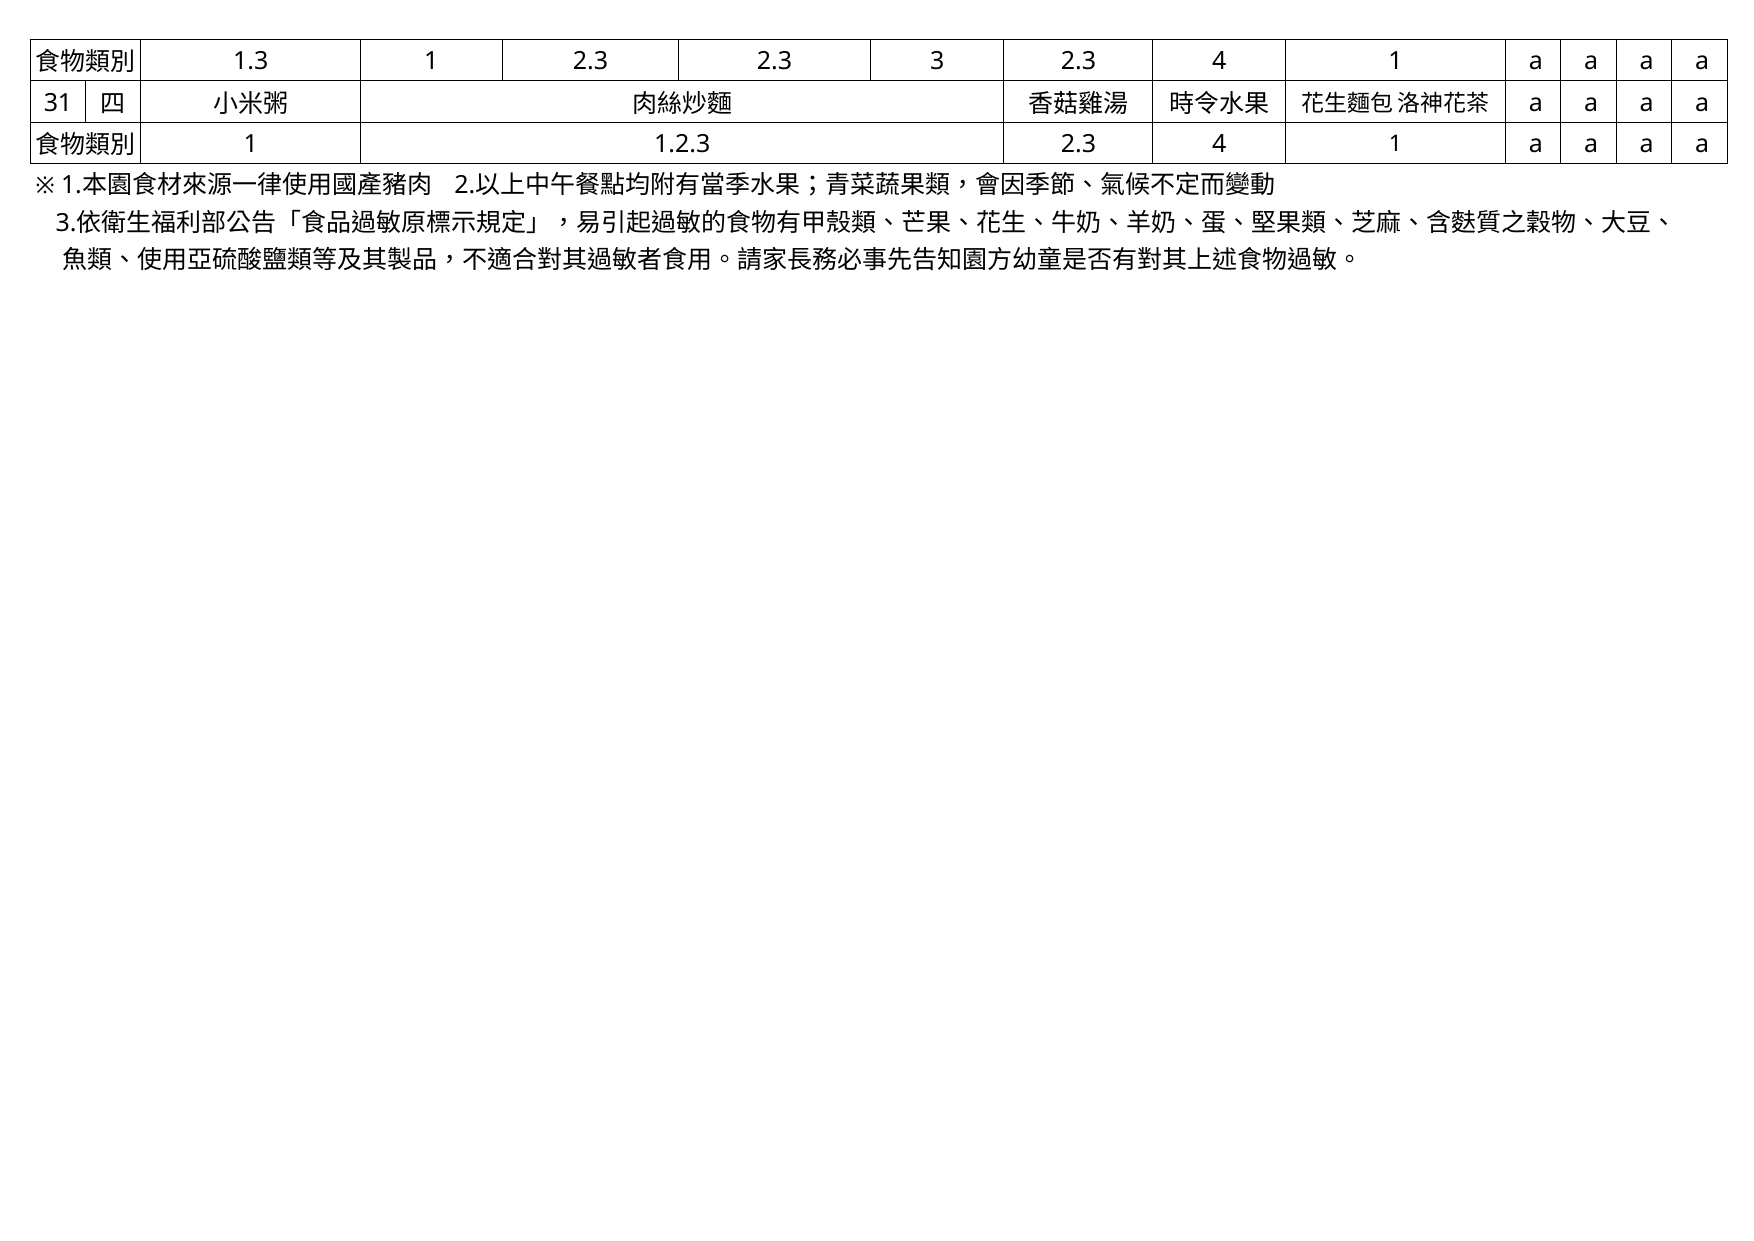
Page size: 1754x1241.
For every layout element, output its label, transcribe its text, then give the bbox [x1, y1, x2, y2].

text 3.依衛生福利部公告「食品過敏原標示規定」，易引起過敏的食物有甲殼類、芒果、花生、牛奶、羊奶、蛋、堅果類、芝麻、含麩質之穀物、大豆、 [29, 201, 1724, 239]
table_cell a [1561, 81, 1616, 122]
table_cell 3 [871, 40, 1003, 80]
table_cell 4 [1153, 123, 1285, 163]
table_cell a [1617, 123, 1671, 163]
text 魚類、使用亞硫酸鹽類等及其製品，不適合對其過敏者食用。請家長務必事先告知園方幼童是否有對其上述食物過敏。 [29, 239, 1724, 276]
table_cell 4 [1153, 40, 1285, 80]
table_cell 2.3 [1004, 40, 1152, 80]
table_cell a [1561, 40, 1616, 80]
table_cell 1 [361, 40, 502, 80]
table_cell 1.2.3 [361, 123, 1003, 163]
table_cell a [1561, 123, 1616, 163]
table_cell 食物類別 [31, 40, 140, 80]
table_cell 2.3 [503, 40, 678, 80]
table_cell 小米粥 [141, 81, 360, 122]
table_cell 2.3 [1004, 123, 1152, 163]
table_cell 肉絲炒麵 [361, 81, 1003, 122]
table_cell 2.3 [679, 40, 870, 80]
table_cell 1 [1286, 40, 1505, 80]
table_cell 1 [141, 123, 360, 163]
table_cell 時令水果 [1153, 81, 1285, 122]
table_cell a [1506, 123, 1560, 163]
table_cell 1.3 [141, 40, 360, 80]
table_cell 花生麵包 洛神花茶 [1286, 81, 1505, 122]
table_cell 香菇雞湯 [1004, 81, 1152, 122]
table_cell a [1617, 40, 1671, 80]
table_cell a [1672, 123, 1727, 163]
table_cell a [1506, 40, 1560, 80]
table_cell 食物類別 [31, 123, 140, 163]
table_cell a [1672, 81, 1727, 122]
table_cell 1 [1286, 123, 1505, 163]
table_cell 四 [86, 81, 140, 122]
table_cell a [1506, 81, 1560, 122]
table_cell 31 [31, 81, 85, 122]
table_cell a [1672, 40, 1727, 80]
table_cell a [1617, 81, 1671, 122]
text ※ 1.本園食材來源一律使用國產豬肉 2.以上中午餐點均附有當季水果；青菜蔬果類，會因季節、氣候不定而變動 [29, 164, 1724, 201]
